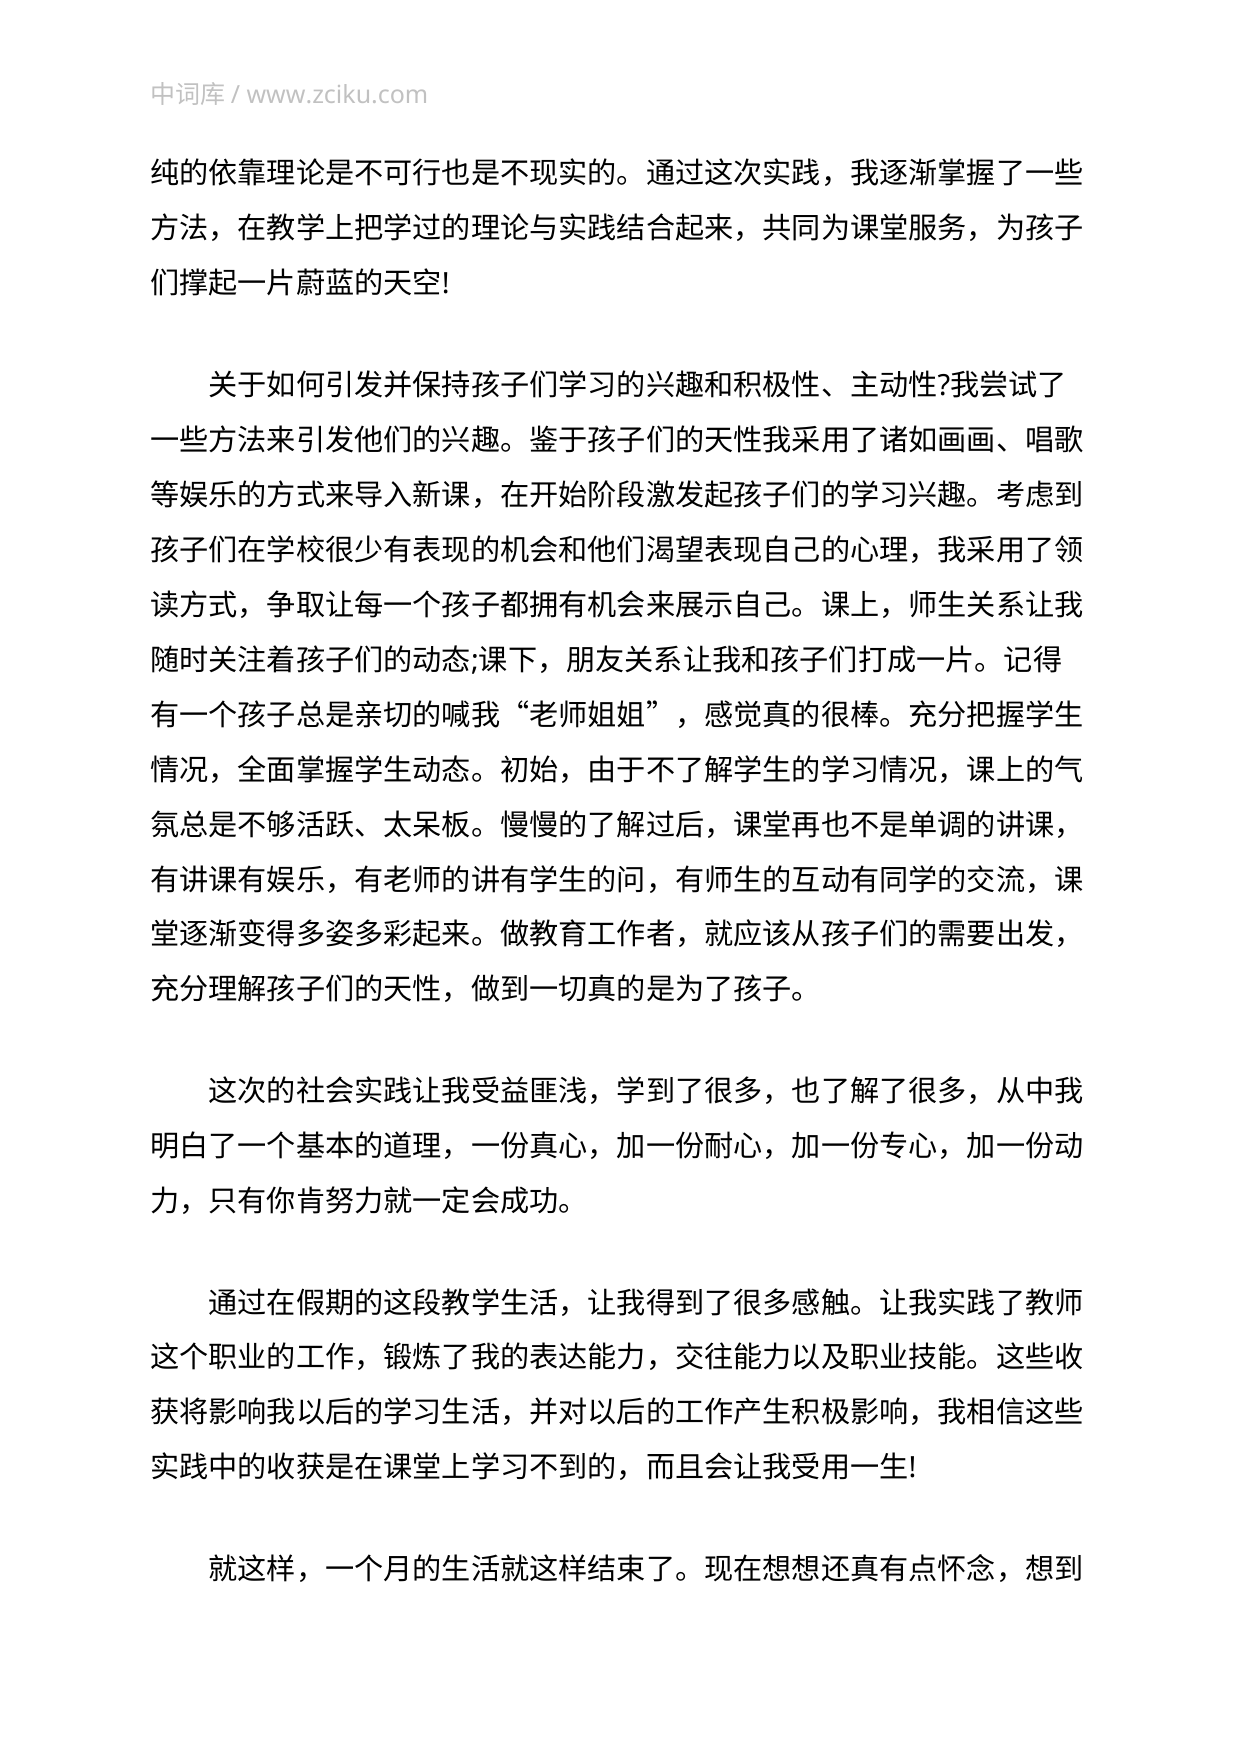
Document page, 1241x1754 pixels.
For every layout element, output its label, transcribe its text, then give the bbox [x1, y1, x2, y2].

text 这次的社会实践让我受益匪浅，学到了很多，也了解了很多，从中我明白了一个基本的道理，一份真心，加一份耐心，加一份专心，加一份动力，只有你肯努力就一定会成功。 [150, 1068, 1090, 1220]
text 通过在假期的这段教学生活，让我得到了很多感触。让我实践了教师这个职业的工作，锻炼了我的表达能力，交往能力以及职业技能。这些收获将影响我以后的学习生活，并对以后的工作产生积极影响，我相信这些实践中的收获是在课堂上学习不到的，而且会让我受用一生! [150, 1279, 1090, 1486]
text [150, 1546, 1090, 1588]
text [150, 150, 1090, 302]
text 关于如何引发并保持孩子们学习的兴趣和积极性、主动性?我尝试了一些方法来引发他们的兴趣。鉴于孩子们的天性我采用了诸如画画、唱歌等娱乐的方式来导入新课，在开始阶段激发起孩子们的学习兴趣。考虑到孩子们在学校很少有表现的机会和他们渴望表现自己的心理，我采用了领读方式，争取让每一个孩子都拥有机会来展示自己。课上，师生关系让我随时关注着孩子们的动态;课下，朋友关系让我和孩子们打成一片。记得有一个孩子总是亲切的喊我“老师姐姐”，感觉真的很棒。充分把握学生情况，全面掌握学生动态。初始，由于不了解学生的学习情况，课上的气氛总是不够活跃、太呆板。慢慢的了解过后，课堂再也不是单调的讲课，有讲课有娱乐，有老师的讲有学生的问，有师生的互动有同学的交流，课堂逐渐变得多姿多彩起来。做教育工作者，就应该从孩子们的需要出发，充分理解孩子们的天性，做到一切真的是为了孩子。 [150, 362, 1090, 1008]
